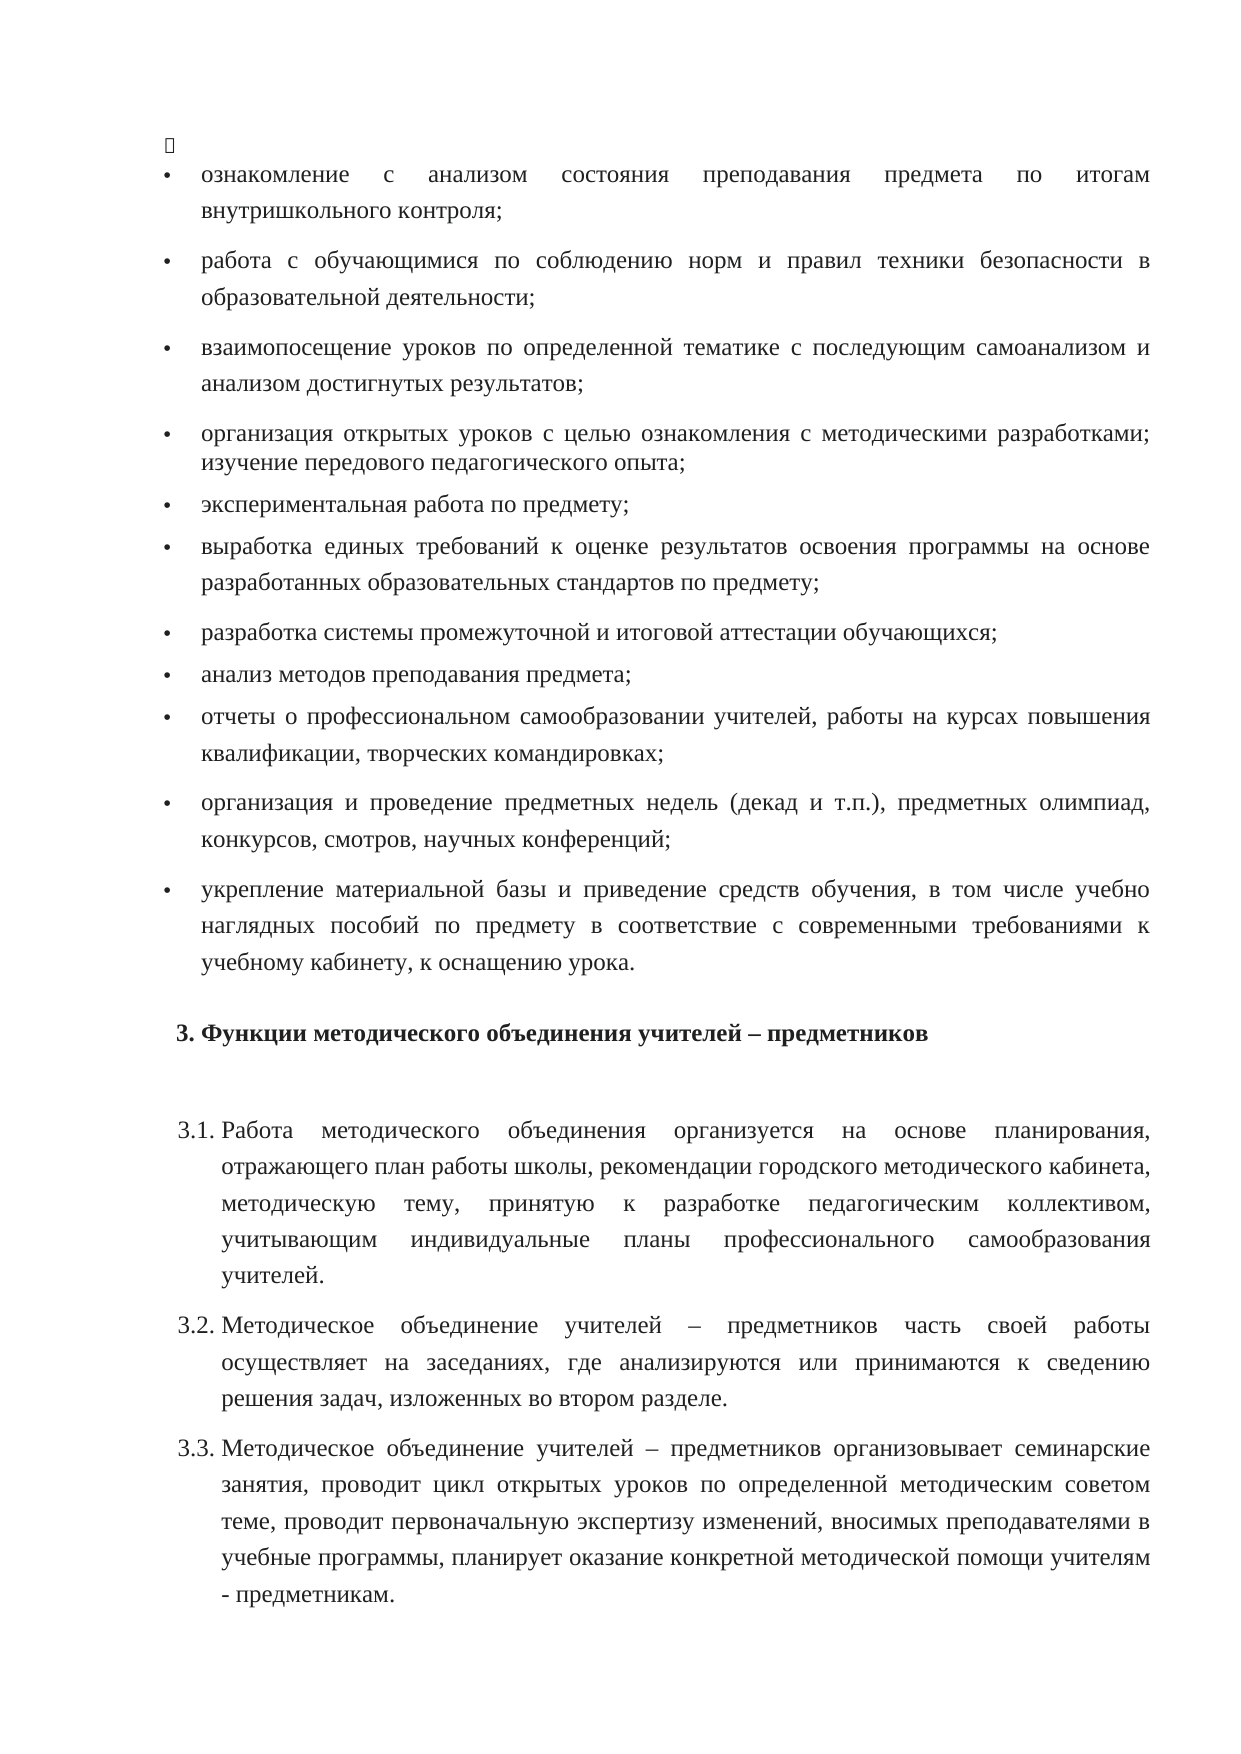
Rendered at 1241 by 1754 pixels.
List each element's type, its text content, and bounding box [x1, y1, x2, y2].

list укрепление материальной базы и приведение средств обучения, в том числе учебно наглядных пособий по предмету в соответствие с современными требованиями к учебному кабинету, к оснащению урока. [163, 874, 1151, 975]
list организация и проведение предметных недель (декад и т.п.), предметных олимпиад, конкурсов, смотров, научных конференций; [163, 787, 1151, 853]
list организация открытых уроков с целью ознакомления с методическими разработками; изучение передового педагогического опыта; [163, 418, 1151, 475]
list экспериментальная работа по предмету; [163, 489, 1151, 517]
list выработка единых требований к оценке результатов освоения программы на основе разработанных образовательных стандартов по предмету; [163, 531, 1151, 596]
list работа с обучающимися по соблюдению норм и правил техники безопасности в образовательной деятельности; [163, 245, 1151, 311]
list Методическое объединение учителей – предметников организовывает семинарские занятия, проводит цикл открытых уроков по определенной методическим советом теме, проводит первоначальную экспертизу изменений, вносимых преподавателями в учебные программы, планирует оказание конкретной методической помощи учителям - предметникам. [177, 1433, 1151, 1608]
list взаимопосещение уроков по определенной тематике с последующим самоанализом и анализом достигнутых результатов; [163, 332, 1151, 397]
list Методическое объединение учителей – предметников часть своей работы осуществляет на заседаниях, где анализируются или принимаются к сведению решения задач, изложенных во втором разделе. [177, 1310, 1151, 1412]
list Работа методического объединения организуется на основе планирования, отражающего план работы школы, рекомендации городского методического кабинета, методическую тему, принятую к разработке педагогическим коллективом, учитывающим индивидуальные планы профессионального самообразования учителей. [177, 1115, 1151, 1289]
list ознакомление с анализом состояния преподавания предмета по итогам внутришкольного контроля; [163, 159, 1151, 224]
list анализ методов преподавания предмета; [163, 659, 1151, 688]
list отчеты о профессиональном самообразовании учителей, работы на курсах повышения квалификации, творческих командировках; [163, 701, 1151, 766]
list разработка системы промежуточной и итоговой аттестации обучающихся; [163, 617, 1151, 646]
list Функции методического объединения учителей – предметников [176, 1018, 1153, 1046]
